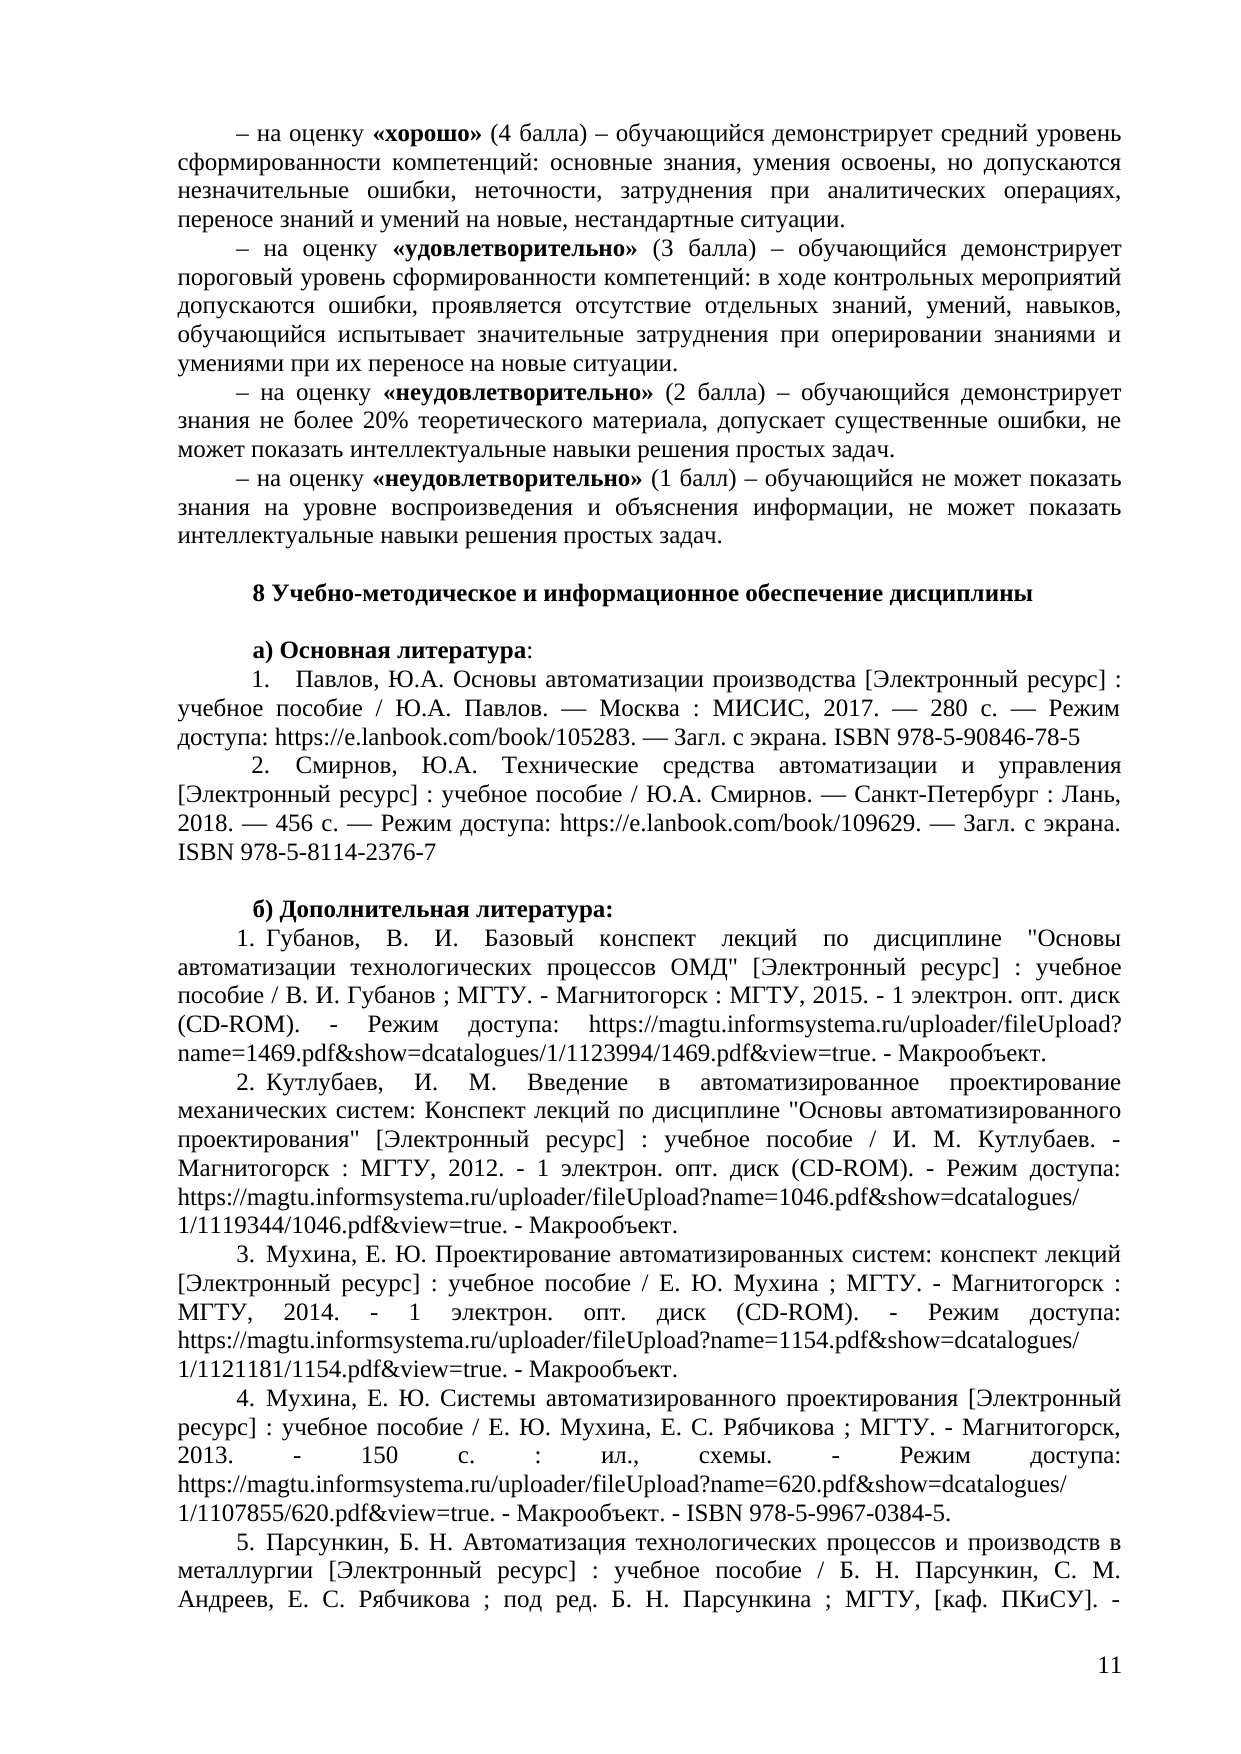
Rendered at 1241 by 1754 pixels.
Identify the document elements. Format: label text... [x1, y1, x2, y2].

text – на оценку «хорошо» (4 балла) – обучающийся демонстрирует средний уровень сформированности компетенций: основные знания, умения освоены, но допускаются незначительные ошибки, неточности, затруднения при аналитических операциях, переносе знаний и умений на новые, нестандартные ситуации. [177, 118, 1122, 233]
text – на оценку «неудовлетворительно» (1 балл) – обучающийся не может показать знания на уровне воспроизведения и объяснения информации, не может показать интеллектуальные навыки решения простых задач. [177, 463, 1122, 549]
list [177, 1527, 1122, 1613]
list Мухина, Е. Ю. Проектирование автоматизированных систем: конспект лекций [Электронный ресурс] : учебное пособие / Е. Ю. Мухина ; МГТУ. - Магнитогорск : МГТУ, 2014. - 1 электрон. опт. диск (CD-ROM). - Режим доступа: https://magtu.informsystema.ru/uploader/fileUpload?name=1154.pdf&show=dcatalogues/1/1121181/1154.pdf&view=true. - Макрообъект. [177, 1239, 1122, 1383]
text – на оценку «удовлетворительно» (3 балла) – обучающийся демонстрирует пороговый уровень сформированности компетенций: в ходе контрольных мероприятий допускаются ошибки, проявляется отсутствие отдельных знаний, умений, навыков, обучающийся испытывает значительные затруднения при оперировании знаниями и умениями при их переносе на новые ситуации. [177, 233, 1122, 377]
text а) Основная литература: [177, 636, 1122, 664]
text – на оценку «неудовлетворительно» (2 балла) – обучающийся демонстрирует знания не более 20% теоретического материала, допускает существенные ошибки, не может показать интеллектуальные навыки решения простых задач. [177, 377, 1122, 463]
list Смирнов, Ю.А. Технические средства автоматизации и управления [Электронный ресурс] : учебное пособие / Ю.А. Смирнов. — Санкт-Петербург : Лань, 2018. — 456 с. — Режим доступа: https://e.lanbook.com/book/109629. — Загл. с экрана. ISBN 978-5-8114-2376-7 [177, 751, 1122, 866]
list Мухина, Е. Ю. Системы автоматизированного проектирования [Электронный ресурс] : учебное пособие / Е. Ю. Мухина, Е. С. Рябчикова ; МГТУ. - Магнитогорск, 2013. - 150 с. : ил., схемы. - Режим доступа: https://magtu.informsystema.ru/uploader/fileUpload?name=620.pdf&show=dcatalogues/1/1107855/620.pdf&view=true. - Макрообъект. - ISBN 978-5-9967-0384-5. [177, 1383, 1122, 1527]
list Губанов, В. И. Базовый конспект лекций по дисциплине "Основы автоматизации технологических процессов ОМД" [Электронный ресурс] : учебное пособие / В. И. Губанов ; МГТУ. - Магнитогорск : МГТУ, 2015. - 1 электрон. опт. диск (CD-ROM). - Режим доступа: https://magtu.informsystema.ru/uploader/fileUpload?name=1469.pdf&show=dcatalogues/1/1123994/1469.pdf&view=true. - Макрообъект. [177, 923, 1122, 1067]
list Кутлубаев, И. М. Введение в автоматизированное проектирование механических систем: Конспект лекций по дисциплине "Основы автоматизированного проектирования" [Электронный ресурс] : учебное пособие / И. М. Кутлубаев. - Магнитогорск : МГТУ, 2012. - 1 электрон. опт. диск (CD-ROM). - Режим доступа: https://magtu.informsystema.ru/uploader/fileUpload?name=1046.pdf&show=dcatalogues/1/1119344/1046.pdf&view=true. - Макрообъект. [177, 1067, 1122, 1239]
list Павлов, Ю.А. Основы автоматизации производства [Электронный ресурс] : учебное пособие / Ю.А. Павлов. — Москва : МИСИС, 2017. — 280 с. — Режим доступа: https://e.lanbook.com/book/105283. — Загл. с экрана. ISBN 978-5-90846-78-5 [177, 664, 1122, 751]
text б) Дополнительная литература: [177, 894, 1122, 923]
text 8 Учебно-методическое и информационное обеспечение дисциплины [251, 578, 1122, 607]
